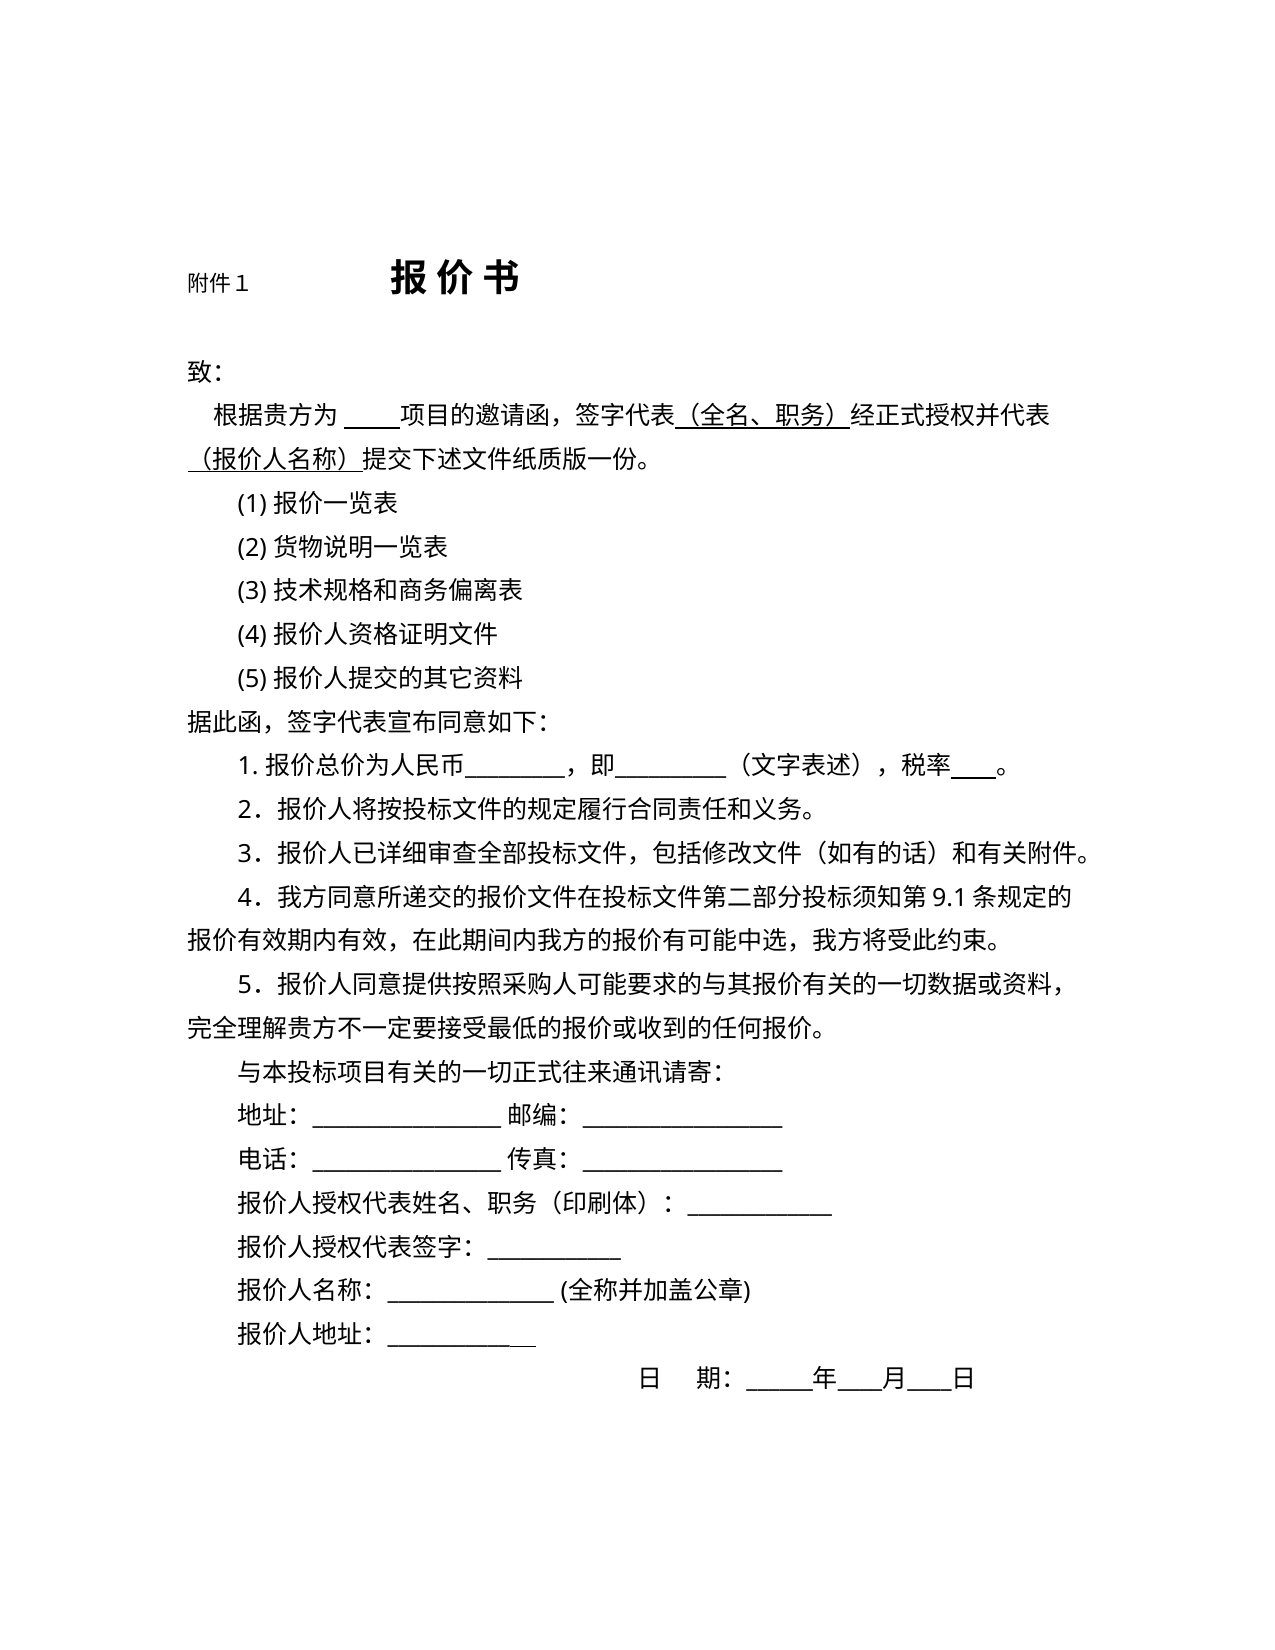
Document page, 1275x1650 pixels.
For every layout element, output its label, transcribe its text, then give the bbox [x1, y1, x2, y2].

text 报价人名称：_______________ (全称并加盖公章) [187, 1265, 1087, 1308]
text 与本投标项目有关的一切正式往来通讯请寄： [187, 1046, 1087, 1090]
text 报价人授权代表签字：____________ [187, 1221, 1087, 1265]
list 报价一览表 [187, 477, 1087, 521]
text 据此函，签字代表宣布同意如下： [187, 696, 1087, 740]
text 电话：_________________ 传真：__________________ [187, 1133, 1087, 1177]
text 报价人地址：___________ [187, 1308, 1087, 1352]
list 货物说明一览表 [187, 521, 1087, 565]
list 技术规格和商务偏离表 [187, 565, 1087, 608]
list 报价人提交的其它资料 [187, 652, 1087, 696]
text 3．报价人已详细审查全部投标文件，包括修改文件（如有的话）和有关附件。 [187, 827, 1087, 871]
text 致： [187, 346, 1087, 390]
text 1. 报价总价为人民币_________，即__________（文字表述），税率 。 [187, 740, 1087, 783]
text 附件１ 报 价 书 [187, 248, 1087, 302]
text 地址：_________________ 邮编：__________________ [187, 1090, 1087, 1133]
list 报价人资格证明文件 [187, 608, 1087, 652]
text 日 期：______年____月____日 [187, 1352, 1087, 1396]
text 报价人授权代表姓名、职务（印刷体）：_____________ [187, 1177, 1087, 1221]
text 4．我方同意所递交的报价文件在投标文件第二部分投标须知第9.1条规定的报价有效期内有效，在此期间内我方的报价有可能中选，我方将受此约束。 [187, 871, 1087, 958]
text 2．报价人将按投标文件的规定履行合同责任和义务。 [187, 783, 1087, 827]
text 根据贵方为 项目的邀请函，签字代表（全名、职务）经正式授权并代表（报价人名称）提交下述文件纸质版一份。 [187, 390, 1087, 477]
text 5．报价人同意提供按照采购人可能要求的与其报价有关的一切数据或资料，完全理解贵方不一定要接受最低的报价或收到的任何报价。 [187, 958, 1087, 1046]
